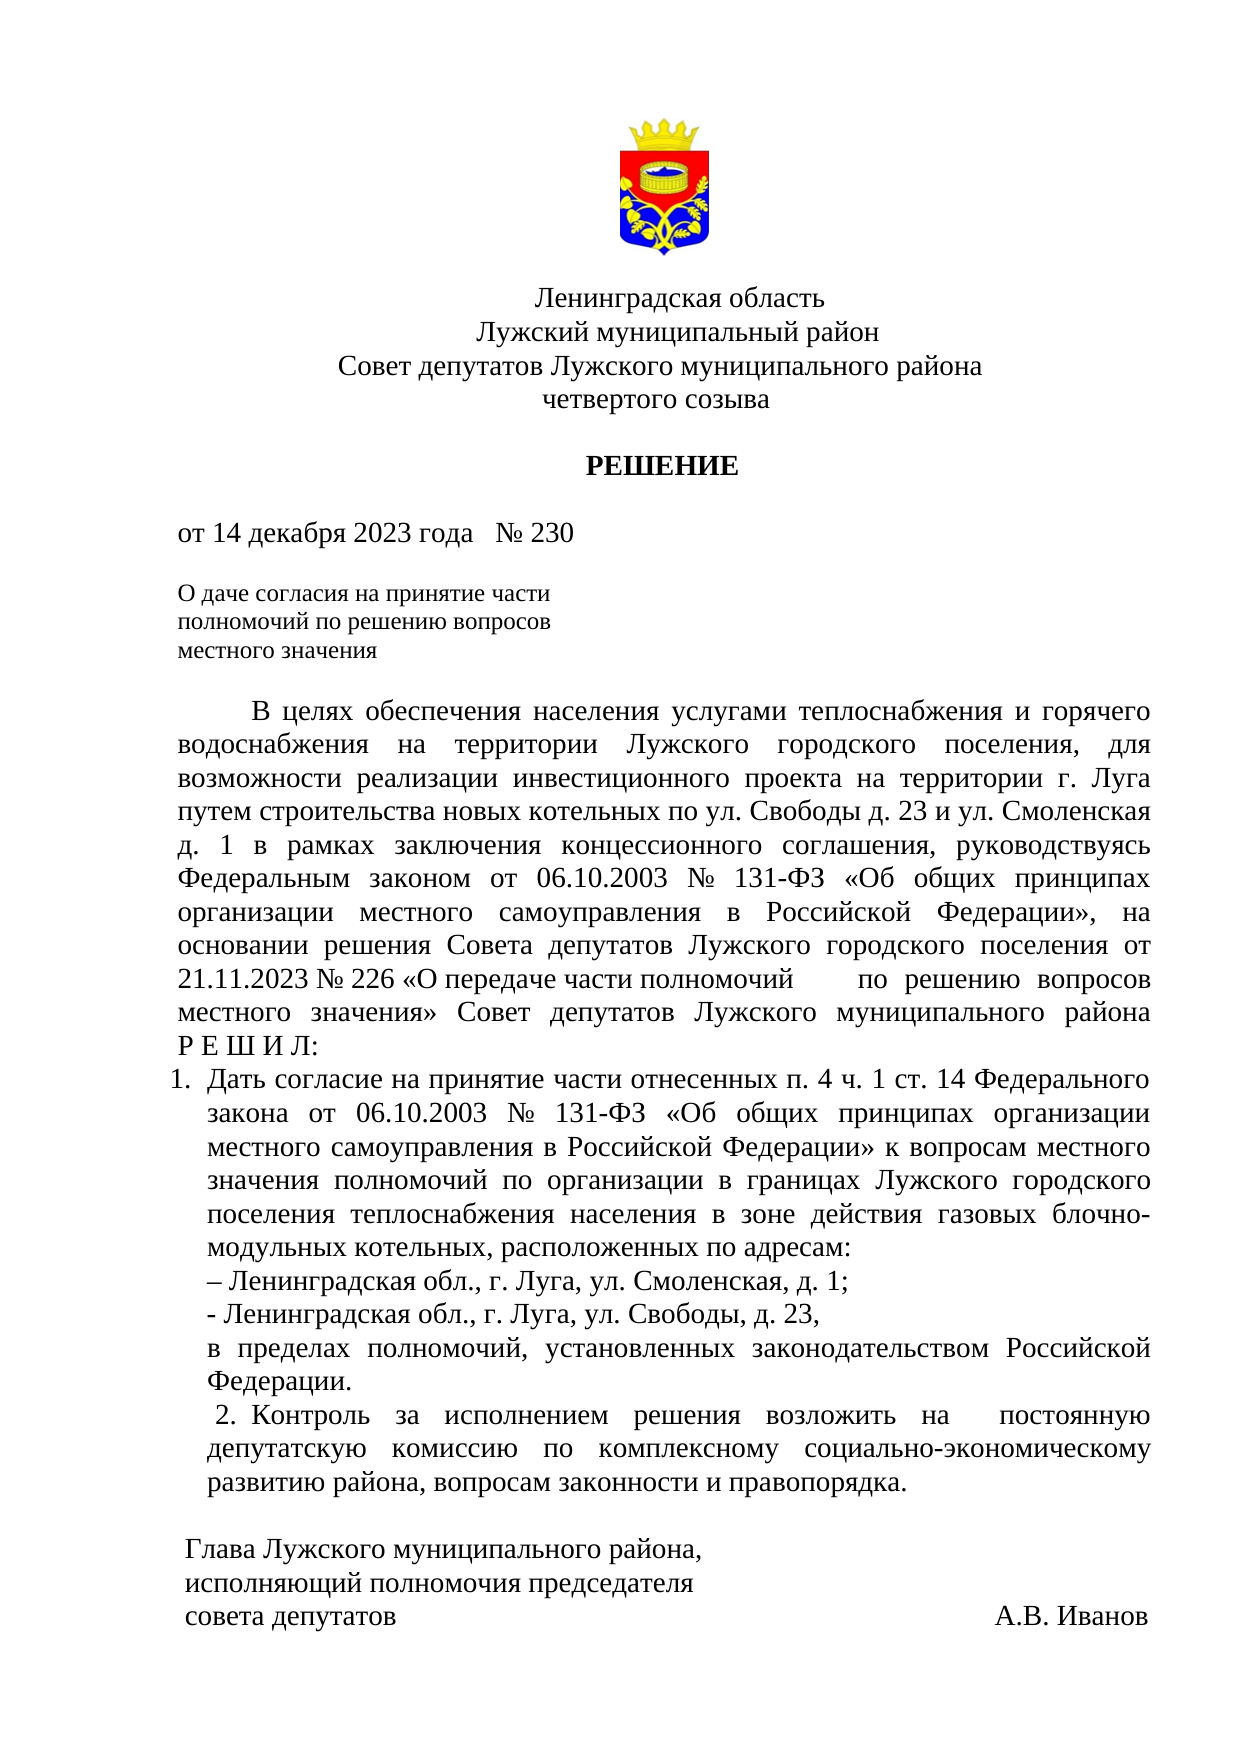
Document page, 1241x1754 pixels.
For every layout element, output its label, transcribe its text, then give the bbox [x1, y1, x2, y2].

text РЕШЕНИЕ [177, 448, 1152, 482]
list в пределах полномочий, установленных законодательством Российской Федерации. [207, 1330, 1152, 1397]
text - Ленинградская обл., г. Луга, ул. Свободы, д. 23, [177, 1296, 1152, 1330]
text полномочий по решению вопросов [177, 606, 1152, 635]
text исполняющий полномочия председателя [177, 1565, 1152, 1598]
text от 14 декабря 2023 года № 230 [177, 515, 1152, 549]
text Лужский муниципальный район [177, 314, 1152, 348]
text местного значения [177, 635, 1152, 664]
text О даче согласия на принятие части [177, 578, 1152, 606]
list Дать согласие на принятие части отнесенных п. 4 ч. 1 ст. 14 Федерального закона от 06.10.2003 № 131-ФЗ «Об общих принципах организации местного самоуправления в Российской Федерации» к вопросам местного значения полномочий по организации в границах Лужского городского поселения теплоснабжения населения в зоне действия газовых блочно-модульных котельных, расположенных по адресам: [169, 1062, 1152, 1263]
text Совет депутатов Лужского муниципального района [177, 348, 1152, 381]
text Глава Лужского муниципального района, [177, 1531, 1152, 1565]
text Ленинградская область [177, 281, 1152, 314]
text совета депутатов А.В. Иванов [177, 1598, 1152, 1632]
list Контроль за исполнением решения возложить на постоянную депутатскую комиссию по комплексному социально-экономическому развитию района, вопросам законности и правопорядка. [207, 1397, 1152, 1498]
text четвертого созыва [177, 381, 1152, 415]
picture [620, 118, 709, 256]
text В целях обеспечения населения услугами теплоснабжения и горячего водоснабжения на территории Лужского городского поселения, для возможности реализации инвестиционного проекта на территории г. Луга путем строительства новых котельных по ул. Свободы д. 23 и ул. Смоленская д. 1 в рамках заключения концессионного соглашения, руководствуясь Федеральным законом от 06.10.2003 № 131-ФЗ «Об общих принципах организации местного самоуправления в Российской Федерации», на основании решения Совета депутатов Лужского городского поселения от 21.11.2023 № 226 «О передаче части полномочий по решению вопросов местного значения» Совет депутатов Лужского муниципального района Р Е Ш И Л: [177, 693, 1152, 1062]
list – Ленинградская обл., г. Луга, ул. Смоленская, д. 1; [207, 1263, 1152, 1296]
